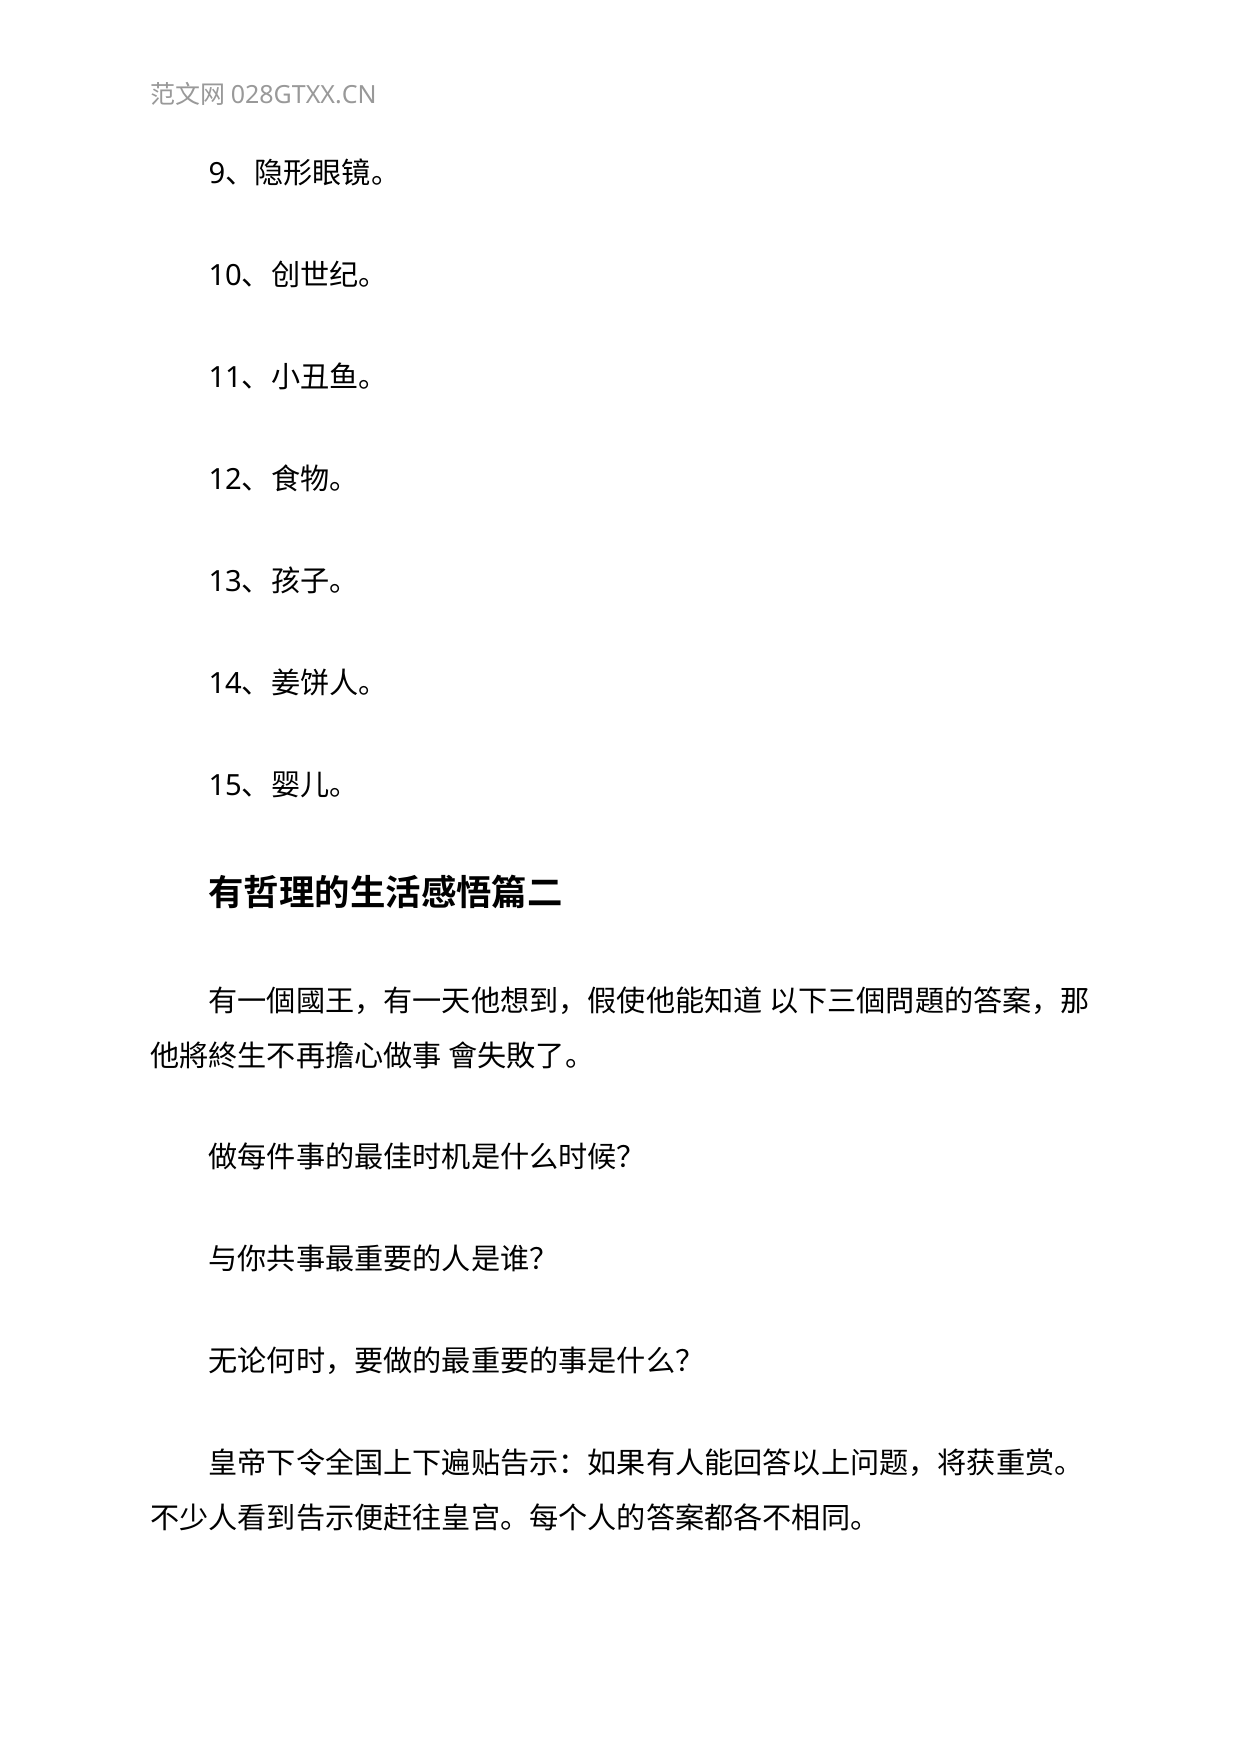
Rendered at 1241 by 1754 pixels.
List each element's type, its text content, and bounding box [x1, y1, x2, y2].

text 做每件事的最佳时机是什么时候？ [150, 1134, 1090, 1176]
text 皇帝下令全国上下遍贴告示：如果有人能回答以上问题，将获重赏。不少人看到告示便赶往皇宫。每个人的答案都各不相同。 [150, 1439, 1090, 1536]
text 9、隐形眼镜。 [150, 150, 1090, 192]
text 12、食物。 [150, 456, 1090, 498]
text 11、小丑鱼。 [150, 354, 1090, 396]
text 10、创世纪。 [150, 252, 1090, 294]
text 无论何时，要做的最重要的事是什么？ [150, 1337, 1090, 1380]
text 13、孩子。 [150, 558, 1090, 600]
text 有一個國王，有一天他想到，假使他能知道 以下三個問題的答案，那他將終生不再擔心做事 會失敗了。 [150, 977, 1090, 1074]
text 有哲理的生活感悟篇二 [150, 864, 1090, 915]
text 14、姜饼人。 [150, 660, 1090, 702]
text 15、婴儿。 [150, 762, 1090, 804]
text 与你共事最重要的人是谁？ [150, 1236, 1090, 1278]
